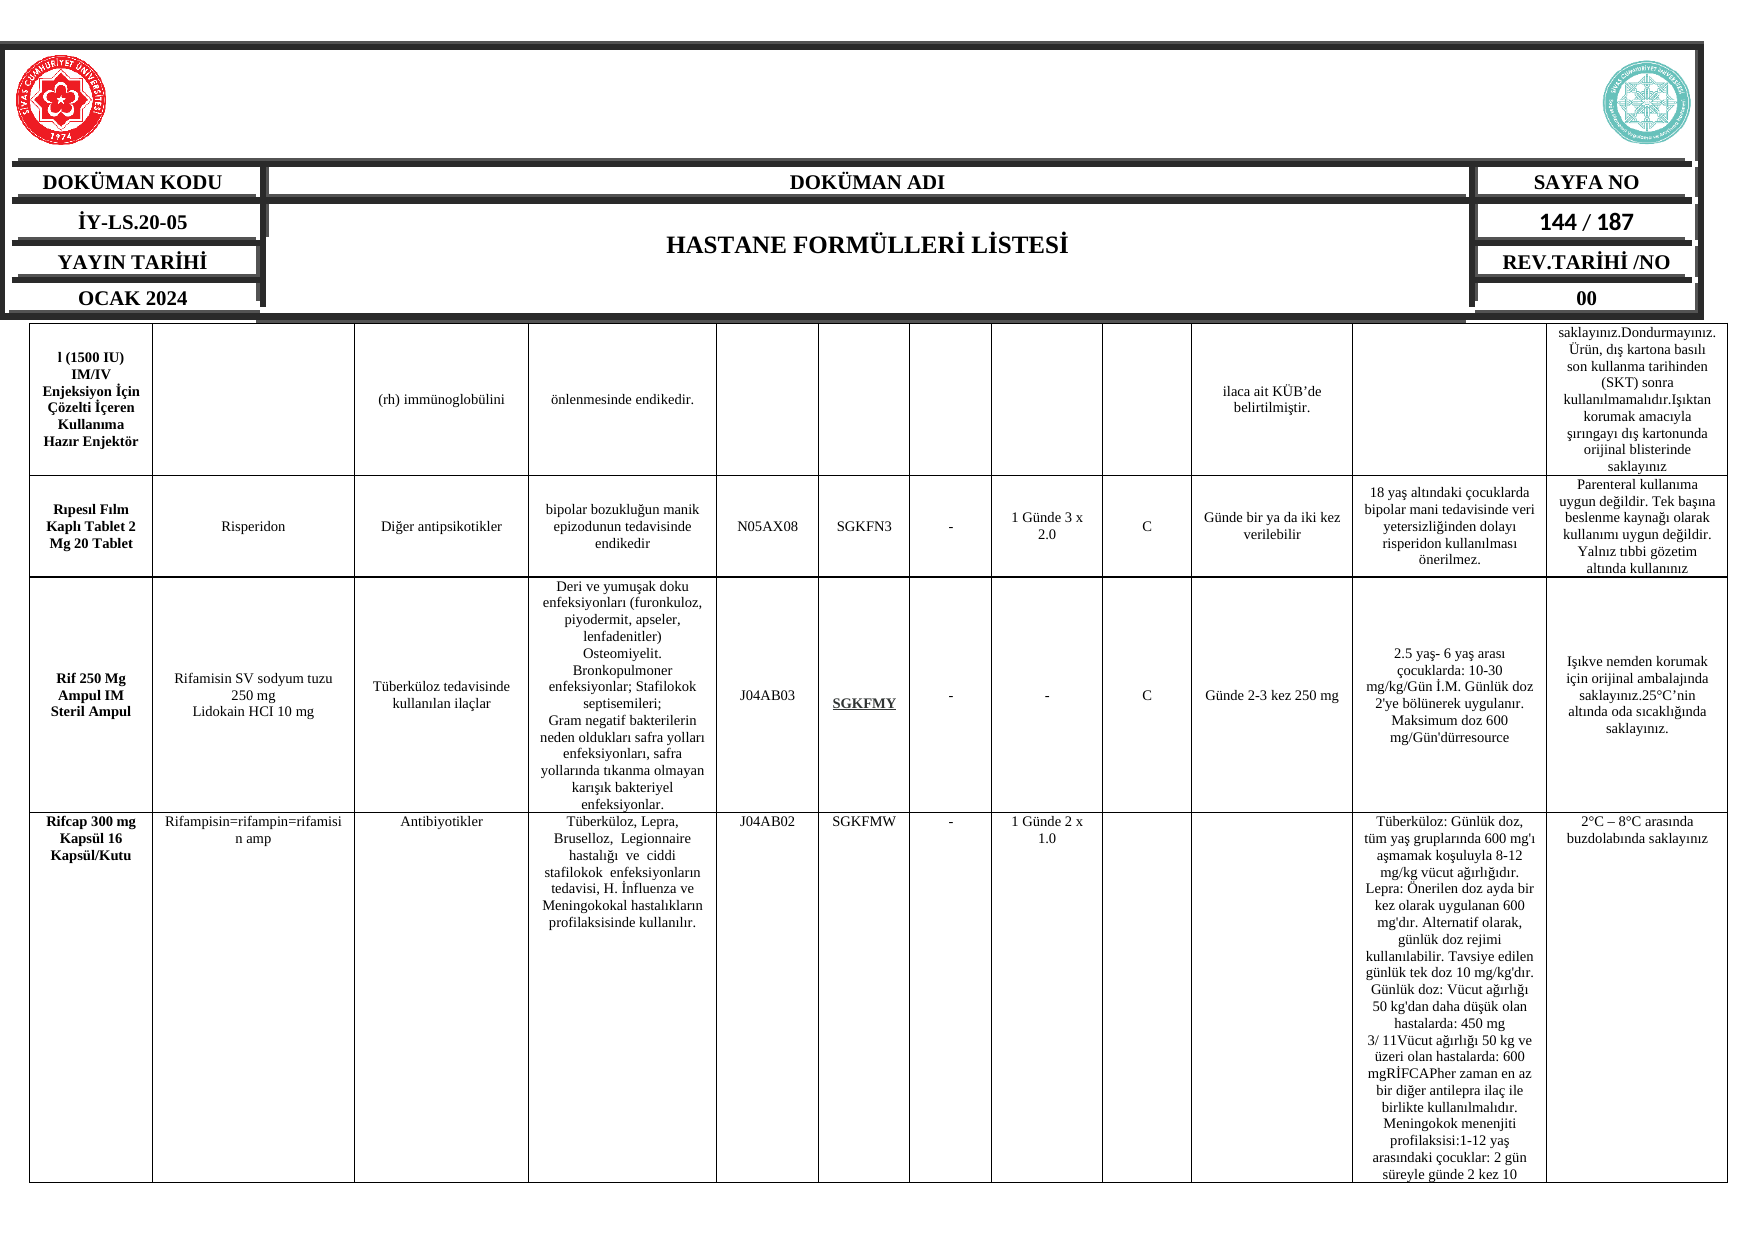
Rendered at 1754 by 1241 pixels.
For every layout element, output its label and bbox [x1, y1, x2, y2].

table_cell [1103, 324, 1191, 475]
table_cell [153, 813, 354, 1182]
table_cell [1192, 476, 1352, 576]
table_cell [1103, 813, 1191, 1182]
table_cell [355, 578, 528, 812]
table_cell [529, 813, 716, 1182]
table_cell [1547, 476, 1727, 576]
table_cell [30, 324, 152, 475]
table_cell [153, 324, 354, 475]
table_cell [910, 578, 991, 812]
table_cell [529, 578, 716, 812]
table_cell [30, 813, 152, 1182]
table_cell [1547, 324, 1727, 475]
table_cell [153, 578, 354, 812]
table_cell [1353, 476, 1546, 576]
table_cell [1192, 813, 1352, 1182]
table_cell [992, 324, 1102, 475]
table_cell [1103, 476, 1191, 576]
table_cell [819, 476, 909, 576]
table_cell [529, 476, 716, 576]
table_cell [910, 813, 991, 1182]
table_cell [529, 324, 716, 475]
picture [1598, 58, 1694, 149]
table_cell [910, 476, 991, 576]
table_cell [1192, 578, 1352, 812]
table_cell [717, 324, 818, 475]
picture [13, 53, 108, 146]
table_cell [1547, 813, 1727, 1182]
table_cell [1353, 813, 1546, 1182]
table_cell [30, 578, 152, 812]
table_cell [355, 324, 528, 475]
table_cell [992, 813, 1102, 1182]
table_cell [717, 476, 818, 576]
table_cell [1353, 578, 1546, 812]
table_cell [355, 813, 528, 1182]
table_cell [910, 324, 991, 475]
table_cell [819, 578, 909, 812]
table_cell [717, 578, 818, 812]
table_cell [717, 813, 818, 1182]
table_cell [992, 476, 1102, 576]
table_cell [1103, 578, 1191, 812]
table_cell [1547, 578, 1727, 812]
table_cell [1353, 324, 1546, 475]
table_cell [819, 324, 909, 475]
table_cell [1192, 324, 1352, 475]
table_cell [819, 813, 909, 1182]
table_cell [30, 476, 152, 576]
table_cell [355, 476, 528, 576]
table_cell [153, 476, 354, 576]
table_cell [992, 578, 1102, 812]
